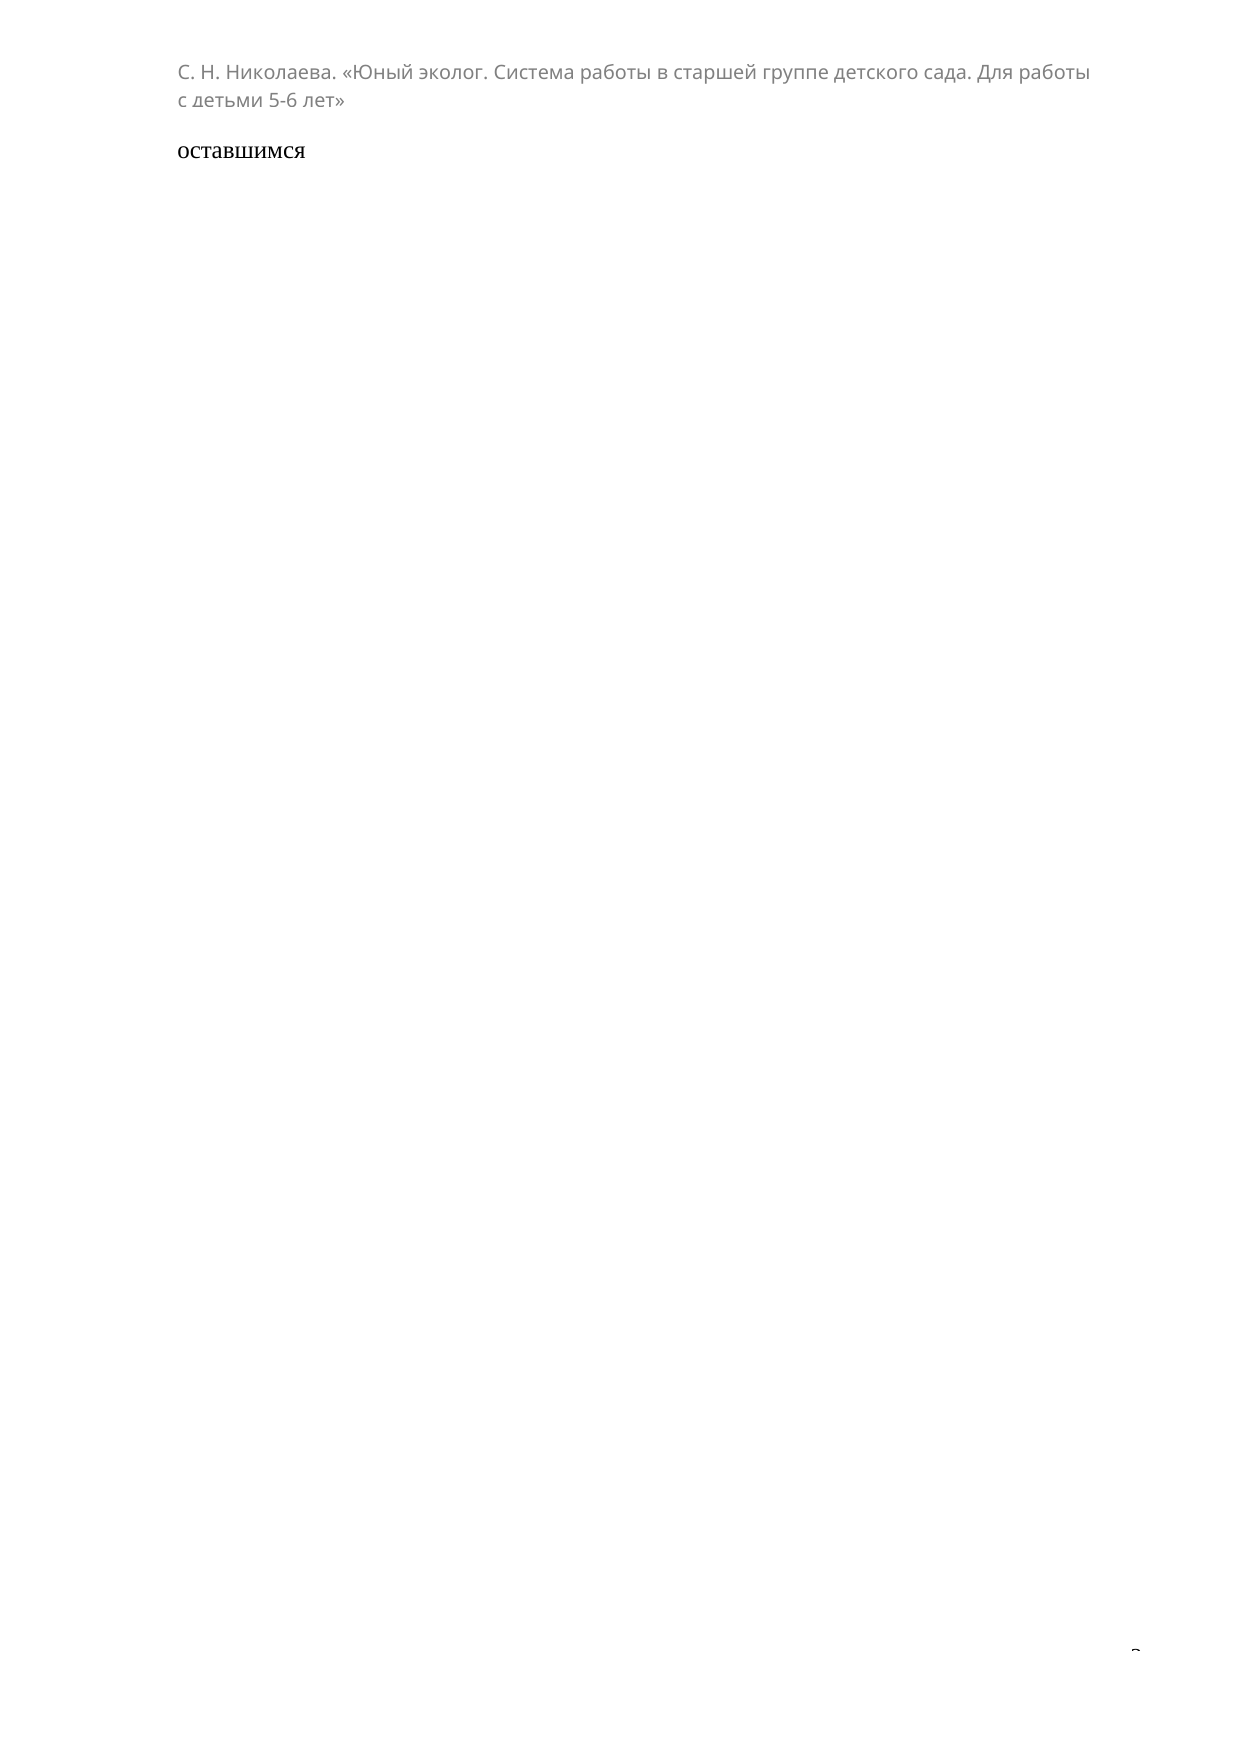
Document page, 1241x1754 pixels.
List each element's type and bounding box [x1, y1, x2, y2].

text [177, 135, 1152, 164]
